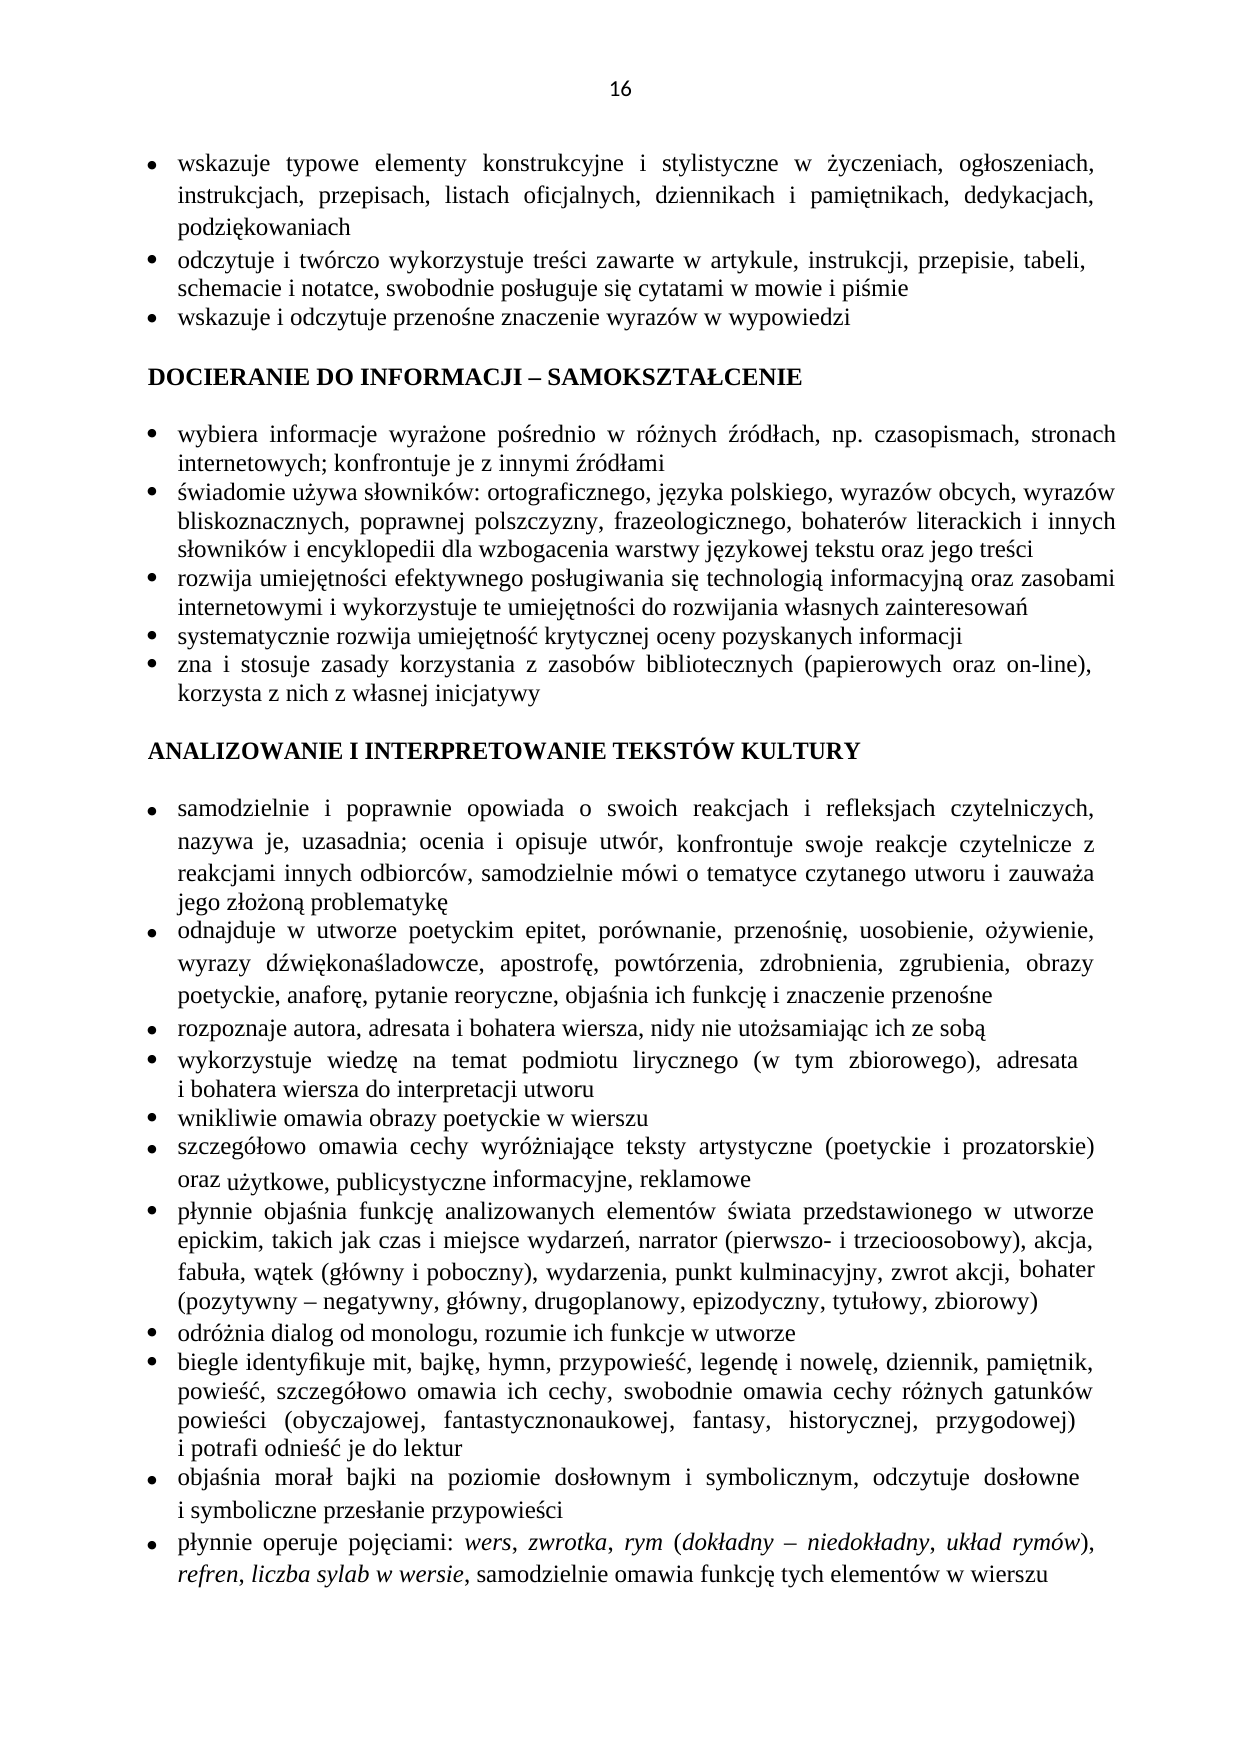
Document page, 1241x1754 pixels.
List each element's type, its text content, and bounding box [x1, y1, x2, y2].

list odnajduje w utworze poetyckim epitet, porównanie, przenośnię, uosobienie, ożywienie, wyrazy dźwiękonaśladowcze, apostrofę, powtórzenia, zdrobnienia, zgrubienia, obrazy poetyckie, anaforę, pytanie reoryczne, objaśnia ich funkcję i znaczenie przenośne [148, 916, 1095, 1013]
list wskazuje i odczytuje przenośne znaczenie wyrazów w wypowiedzi [148, 302, 1087, 333]
list wykorzystuje wiedzę na temat podmiotu lirycznego (w tym zbiorowego), adresata i bohatera wiersza do interpretacji utworu [148, 1045, 1095, 1103]
list płynnie operuje pojęciami: wers, zwrotka, rym (dokładny – niedokładny, układ rymów), refren, liczba sylab w wersie, samodzielnie omawia funkcję tych elementów w wierszu [148, 1527, 1095, 1592]
list rozwija umiejętności efektywnego posługiwania się technologią informacyjną oraz zasobami internetowymi i wykorzystuje te umiejętności do rozwijania własnych zainteresowań [148, 563, 1116, 621]
list płynnie objaśnia funkcję analizowanych elementów świata przedstawionego w utworze epickim, takich jak czas i miejsce wydarzeń, narrator (pierwszo- i trzecioosobowy), akcja, fabuła, wątek (główny i poboczny), wydarzenia, punkt kulminacyjny, zwrot akcji, bohater (pozytywny – negatywny, główny, drugoplanowy, epizodyczny, tytułowy, zbiorowy) [148, 1196, 1095, 1318]
text DOCIERANIE DO INFORMACJI – SAMOKSZTAŁCENIE [148, 362, 1095, 391]
list biegle identyﬁkuje mit, bajkę, hymn, przypowieść, legendę i nowelę, dziennik, pamiętnik, powieść, szczegółowo omawia ich cechy, swobodnie omawia cechy różnych gatunków powieści (obyczajowej, fantastycznonaukowej, fantasy, historycznej, przygodowej) i potrafi odnieść je do lektur [148, 1347, 1095, 1462]
list systematycznie rozwija umiejętność krytycznej oceny pozyskanych informacji [148, 621, 1116, 649]
list świadomie używa słowników: ortograficznego, języka polskiego, wyrazów obcych, wyrazów bliskoznacznych, poprawnej polszczyzny, frazeologicznego, bohaterów literackich i innych słowników i encyklopedii dla wzbogacenia warstwy językowej tekstu oraz jego treści [148, 477, 1116, 563]
list zna i stosuje zasady korzystania z zasobów bibliotecznych (papierowych oraz on-line), korzysta z nich z własnej inicjatywy [148, 649, 1093, 707]
list odczytuje i twórczo wykorzystuje treści zawarte w artykule, instrukcji, przepisie, tabeli, schemacie i notatce, swobodnie posługuje się cytatami w mowie i piśmie [148, 245, 1086, 302]
list wskazuje typowe elementy konstrukcyjne i stylistyczne w życzeniach, ogłoszeniach, instrukcjach, przepisach, listach oficjalnych, dziennikach i pamiętnikach, dedykacjach, podziękowaniach [148, 148, 1095, 245]
text ANALIZOWANIE I INTERPRETOWANIE TEKSTÓW KULTURY [148, 736, 1095, 764]
list samodzielnie i poprawnie opowiada o swoich reakcjach i refleksjach czytelniczych, nazywa je, uzasadnia; ocenia i opisuje utwór, konfrontuje swoje reakcje czytelnicze z reakcjami innych odbiorców, samodzielnie mówi o tematyce czytanego utworu i zauważa jego złożoną problematykę [148, 793, 1095, 916]
list wnikliwie omawia obrazy poetyckie w wierszu [148, 1103, 1095, 1131]
list odróżnia dialog od monologu, rozumie ich funkcje w utworze [148, 1318, 1095, 1347]
list objaśnia morał bajki na poziomie dosłownym i symbolicznym, odczytuje dosłowne i symboliczne przesłanie przypowieści [148, 1462, 1095, 1527]
list wybiera informacje wyrażone pośrednio w różnych źródłach, np. czasopismach, stronach internetowych; konfrontuje je z innymi źródłami [148, 419, 1116, 477]
list rozpoznaje autora, adresata i bohatera wiersza, nidy nie utożsamiając ich ze sobą [148, 1013, 1095, 1045]
list szczegółowo omawia cechy wyróżniające teksty artystyczne (poetyckie i prozatorskie) oraz użytkowe, publicystyczne informacyjne, reklamowe [148, 1131, 1095, 1196]
